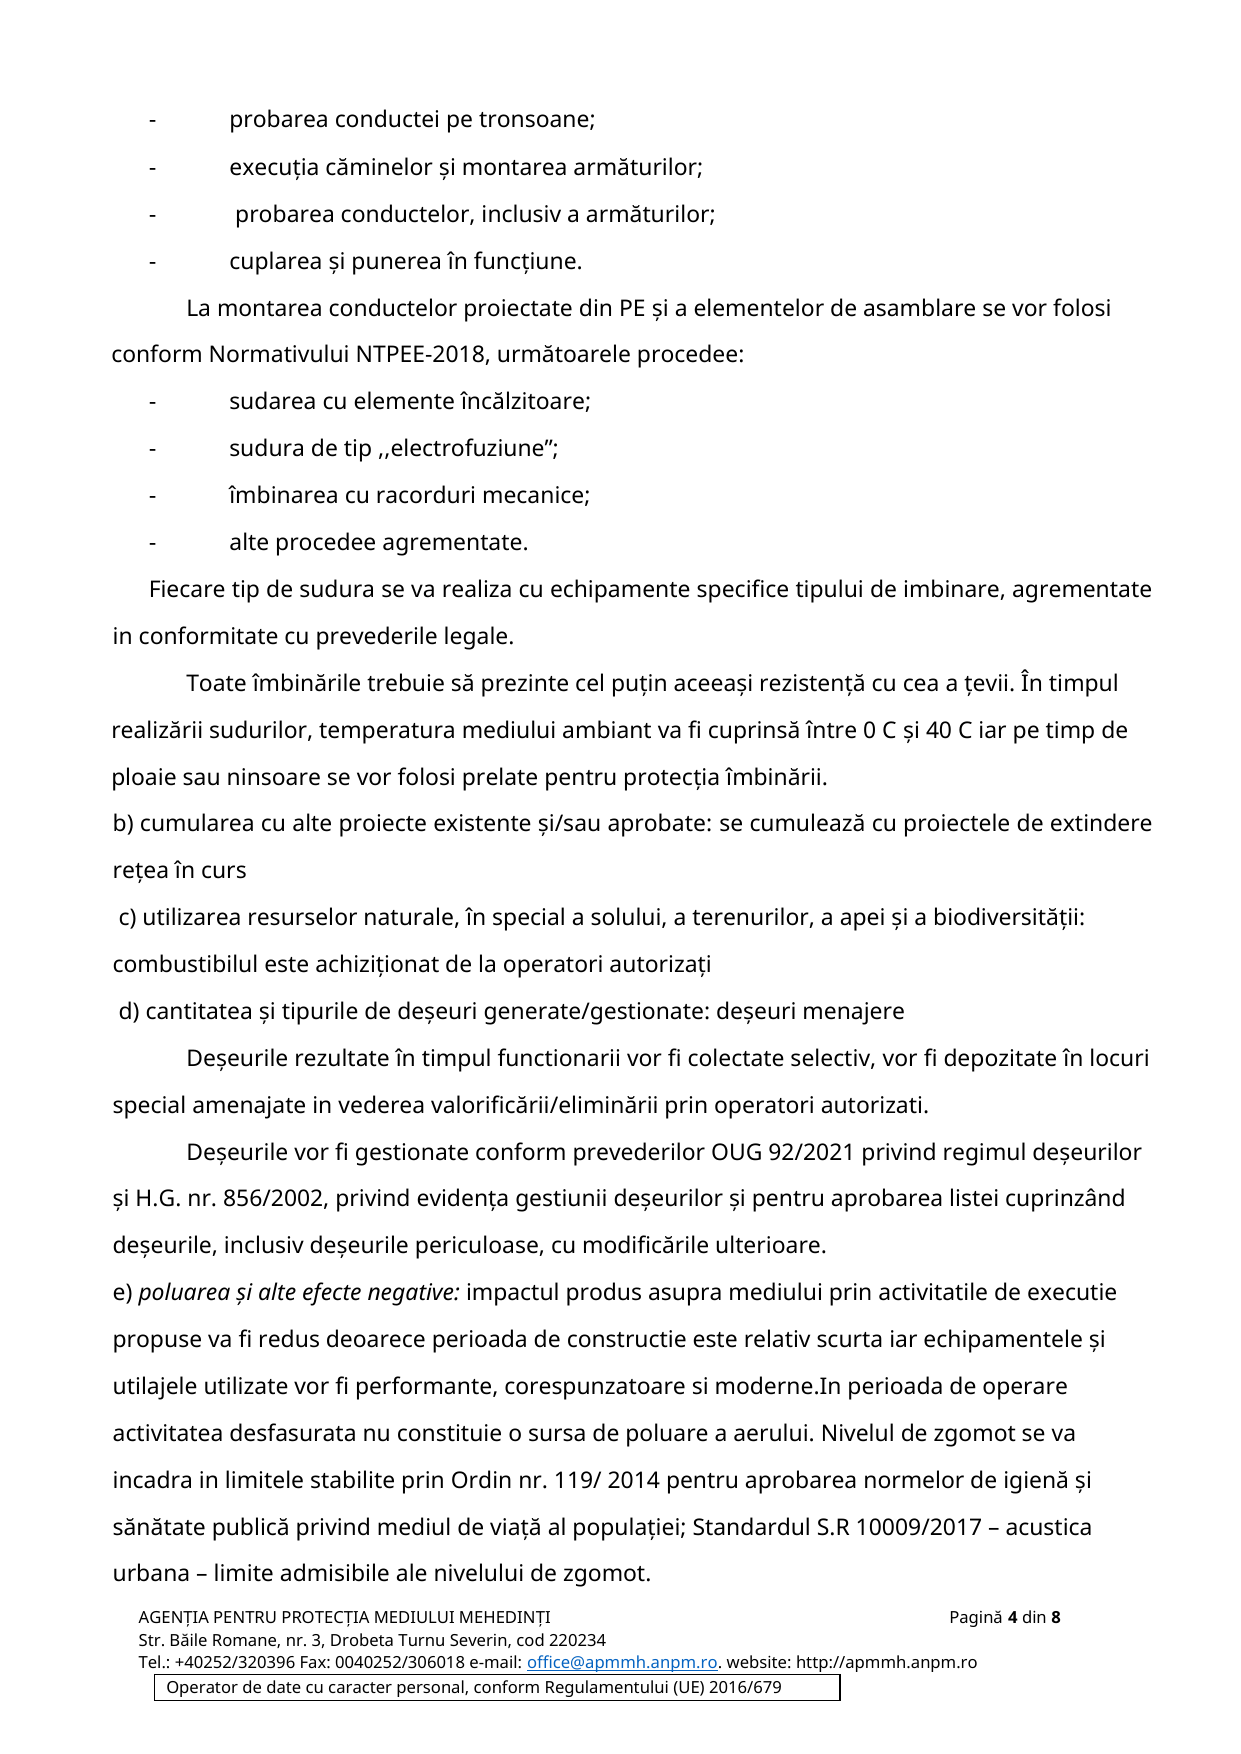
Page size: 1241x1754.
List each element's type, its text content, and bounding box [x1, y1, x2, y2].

list cuplarea și punerea în funcțiune. [148, 244, 1153, 276]
list sudarea cu elemente încălzitoare; [148, 385, 1153, 416]
list alte procedee agrementate. [148, 526, 1153, 557]
text Deşeurile vor fi gestionate conform prevederilor OUG 92/2021 privind regimul deşeurilor şi H.G. nr. 856/2002, privind evidenţa gestiunii deşeurilor şi pentru aprobarea listei cuprinzând deşeurile, inclusiv deşeurile periculoase, cu modificările ulterioare. [112, 1135, 1153, 1260]
list sudura de tip ,,electrofuziune’’; [148, 432, 1153, 463]
list probarea conductei pe tronsoane; [148, 103, 1153, 135]
text c) utilizarea resurselor naturale, în special a solului, a terenurilor, a apei şi a biodiversităţii: combustibilul este achiziţionat de la operatori autorizaţi [112, 901, 1153, 979]
list probarea conductelor, inclusiv a armăturilor; [148, 197, 1153, 229]
list îmbinarea cu racorduri mecanice; [148, 479, 1153, 510]
text Toate îmbinările trebuie să prezinte cel puțin aceeași rezistență cu cea a țevii. În timpul realizării sudurilor, temperatura mediului ambiant va fi cuprinsă între 0 C și 40 C iar pe timp de ploaie sau ninsoare se vor folosi prelate pentru protecția îmbinării. [111, 667, 1153, 792]
text b) cumularea cu alte proiecte existente şi/sau aprobate: se cumulează cu proiectele de extindere reţea în curs [112, 807, 1153, 885]
text e) poluarea și alte efecte negative: impactul produs asupra mediului prin activitatile de executie propuse va fi redus deoarece perioada de constructie este relativ scurta iar echipamentele şi utilajele utilizate vor fi performante, corespunzatoare si moderne.In perioada de operare activitatea desfasurata nu constituie o sursa de poluare a aerului. Nivelul de zgomot se va incadra in limitele stabilite prin Ordin nr. 119/ 2014 pentru aprobarea normelor de igienă şi sănătate publică privind mediul de viaţă al populaţiei; Standardul S.R 10009/2017 – acustica urbana – limite admisibile ale nivelului de zgomot. [112, 1276, 1153, 1588]
text d) cantitatea şi tipurile de deşeuri generate/gestionate: deşeuri menajere [112, 995, 1153, 1026]
list execuția căminelor și montarea armăturilor; [148, 150, 1153, 182]
text La montarea conductelor proiectate din PE și a elementelor de asamblare se vor folosi conform Normativului NTPEE-2018, următoarele procedee: [111, 291, 1153, 369]
text Fiecare tip de sudura se va realiza cu echipamente specifice tipului de imbinare, agrementate in conformitate cu prevederile legale. [112, 573, 1153, 651]
text Deşeurile rezultate în timpul functionarii vor fi colectate selectiv, vor fi depozitate în locuri special amenajate in vederea valorificării/eliminării prin operatori autorizati. [112, 1042, 1153, 1120]
